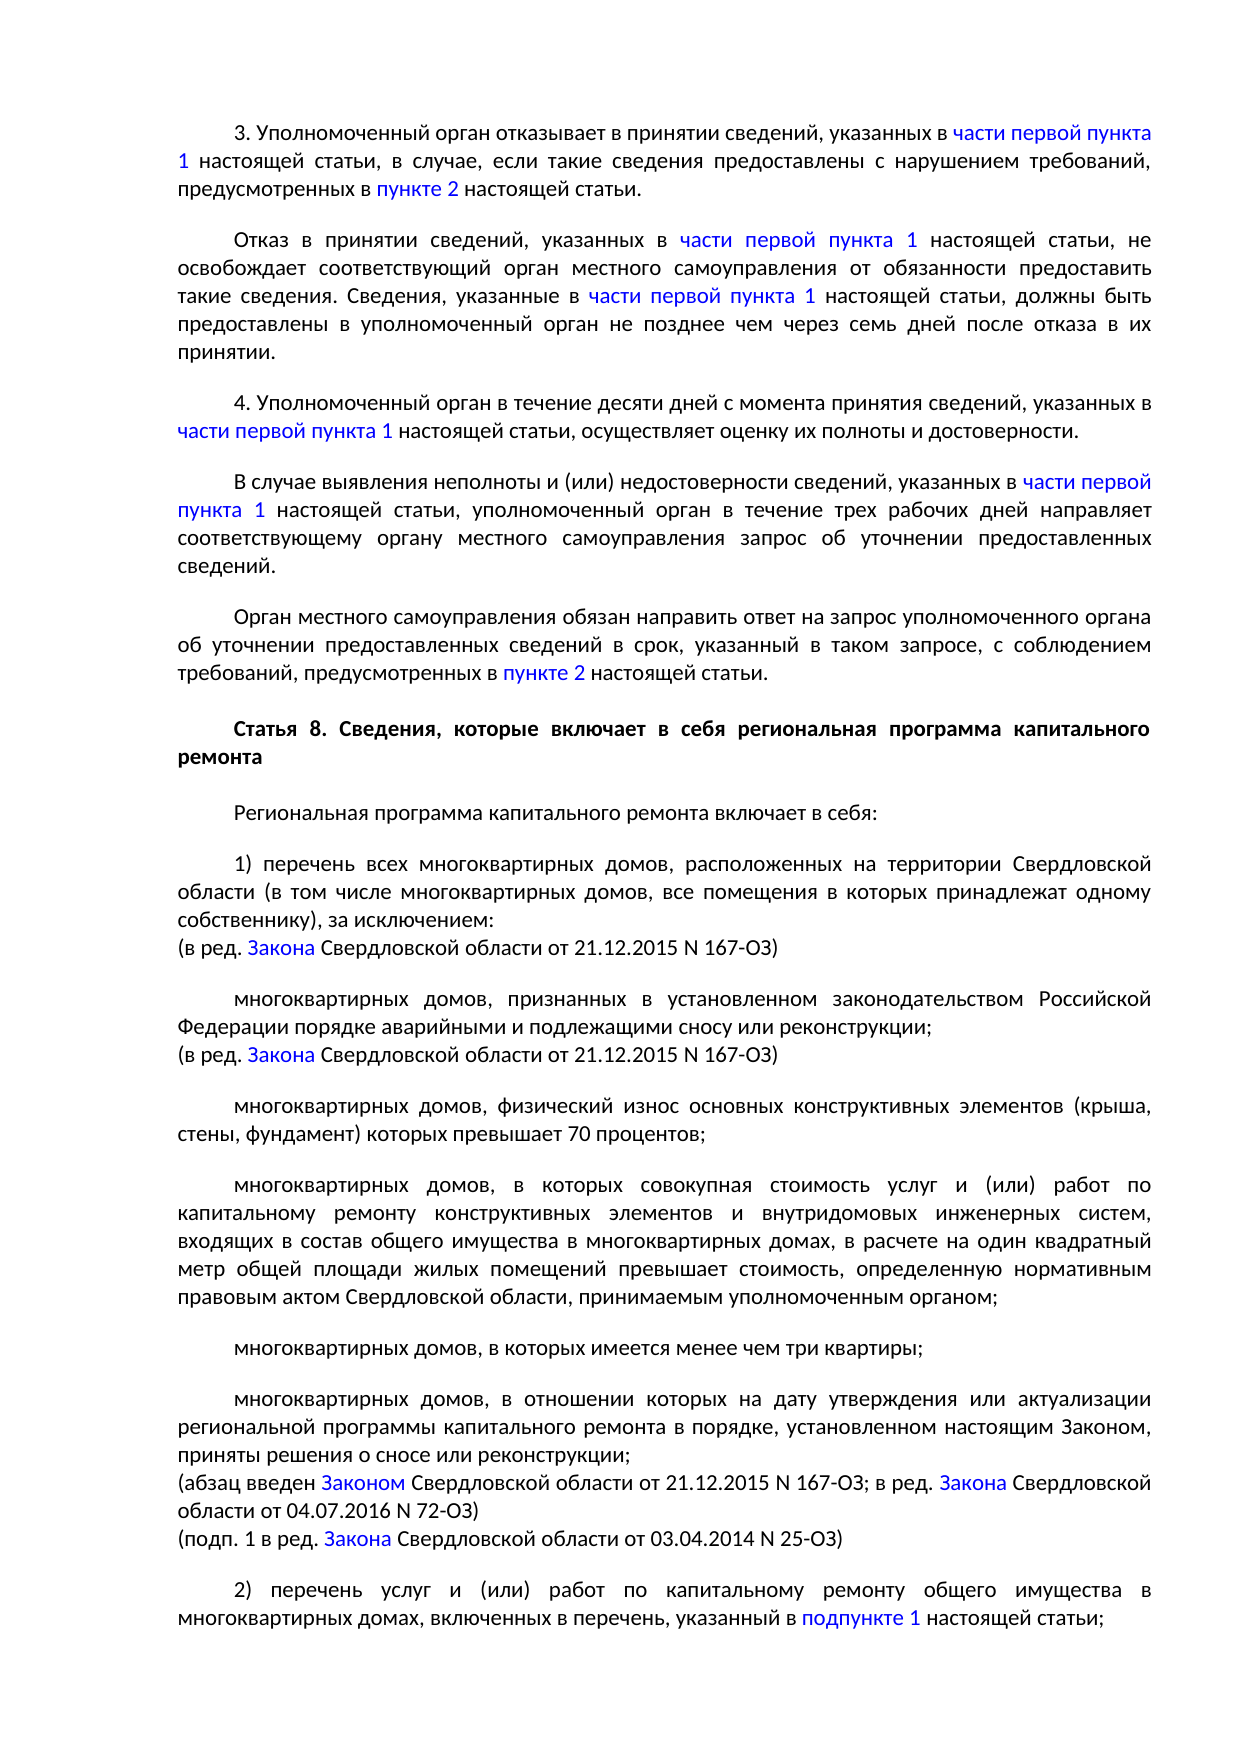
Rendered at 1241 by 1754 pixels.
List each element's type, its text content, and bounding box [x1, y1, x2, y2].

text (подп. 1 в ред. Закона Свердловской области от 03.04.2014 N 25-ОЗ) [177, 1524, 1152, 1552]
text многоквартирных домов, в которых совокупная стоимость услуг и (или) работ по капитальному ремонту конструктивных элементов и внутридомовых инженерных систем, входящих в состав общего имущества в многоквартирных домах, в расчете на один квадратный метр общей площади жилых помещений превышает стоимость, определенную нормативным правовым актом Свердловской области, принимаемым уполномоченным органом; [177, 1170, 1152, 1310]
text (в ред. Закона Свердловской области от 21.12.2015 N 167-ОЗ) [177, 933, 1152, 961]
text многоквартирных домов, признанных в установленном законодательством Российской Федерации порядке аварийными и подлежащими сносу или реконструкции; [177, 984, 1152, 1040]
text многоквартирных домов, в отношении которых на дату утверждения или актуализации региональной программы капитального ремонта в порядке, установленном настоящим Законом, приняты решения о сносе или реконструкции; [177, 1384, 1152, 1468]
text В случае выявления неполноты и (или) недостоверности сведений, указанных в части первой пункта 1 настоящей статьи, уполномоченный орган в течение трех рабочих дней направляет соответствующему органу местного самоуправления запрос об уточнении предоставленных сведений. [177, 467, 1152, 579]
text многоквартирных домов, физический износ основных конструктивных элементов (крыша, стены, фундамент) которых превышает 70 процентов; [177, 1091, 1152, 1147]
text Региональная программа капитального ремонта включает в себя: [177, 798, 1152, 826]
text Орган местного самоуправления обязан направить ответ на запрос уполномоченного органа об уточнении предоставленных сведений в срок, указанный в таком запросе, с соблюдением требований, предусмотренных в пункте 2 настоящей статьи. [177, 602, 1152, 686]
text (абзац введен Законом Свердловской области от 21.12.2015 N 167-ОЗ; в ред. Закона Свердловской области от 04.07.2016 N 72-ОЗ) [177, 1468, 1152, 1524]
text 3. Уполномоченный орган отказывает в принятии сведений, указанных в части первой пункта 1 настоящей статьи, в случае, если такие сведения предоставлены с нарушением требований, предусмотренных в пункте 2 настоящей статьи. [177, 118, 1152, 202]
text многоквартирных домов, в которых имеется менее чем три квартиры; [177, 1333, 1152, 1361]
text 2) перечень услуг и (или) работ по капитальному ремонту общего имущества в многоквартирных домах, включенных в перечень, указанный в подпункте 1 настоящей статьи; [177, 1575, 1152, 1631]
text Отказ в принятии сведений, указанных в части первой пункта 1 настоящей статьи, не освобождает соответствующий орган местного самоуправления от обязанности предоставить такие сведения. Сведения, указанные в части первой пункта 1 настоящей статьи, должны быть предоставлены в уполномоченный орган не позднее чем через семь дней после отказа в их принятии. [177, 225, 1152, 365]
text 1) перечень всех многоквартирных домов, расположенных на территории Свердловской области (в том числе многоквартирных домов, все помещения в которых принадлежат одному собственнику), за исключением: [177, 849, 1152, 933]
title Статья 8. Сведения, которые включает в себя региональная программа капитального ремонта [177, 714, 1152, 770]
text (в ред. Закона Свердловской области от 21.12.2015 N 167-ОЗ) [177, 1040, 1152, 1068]
text 4. Уполномоченный орган в течение десяти дней с момента принятия сведений, указанных в части первой пункта 1 настоящей статьи, осуществляет оценку их полноты и достоверности. [177, 388, 1152, 444]
